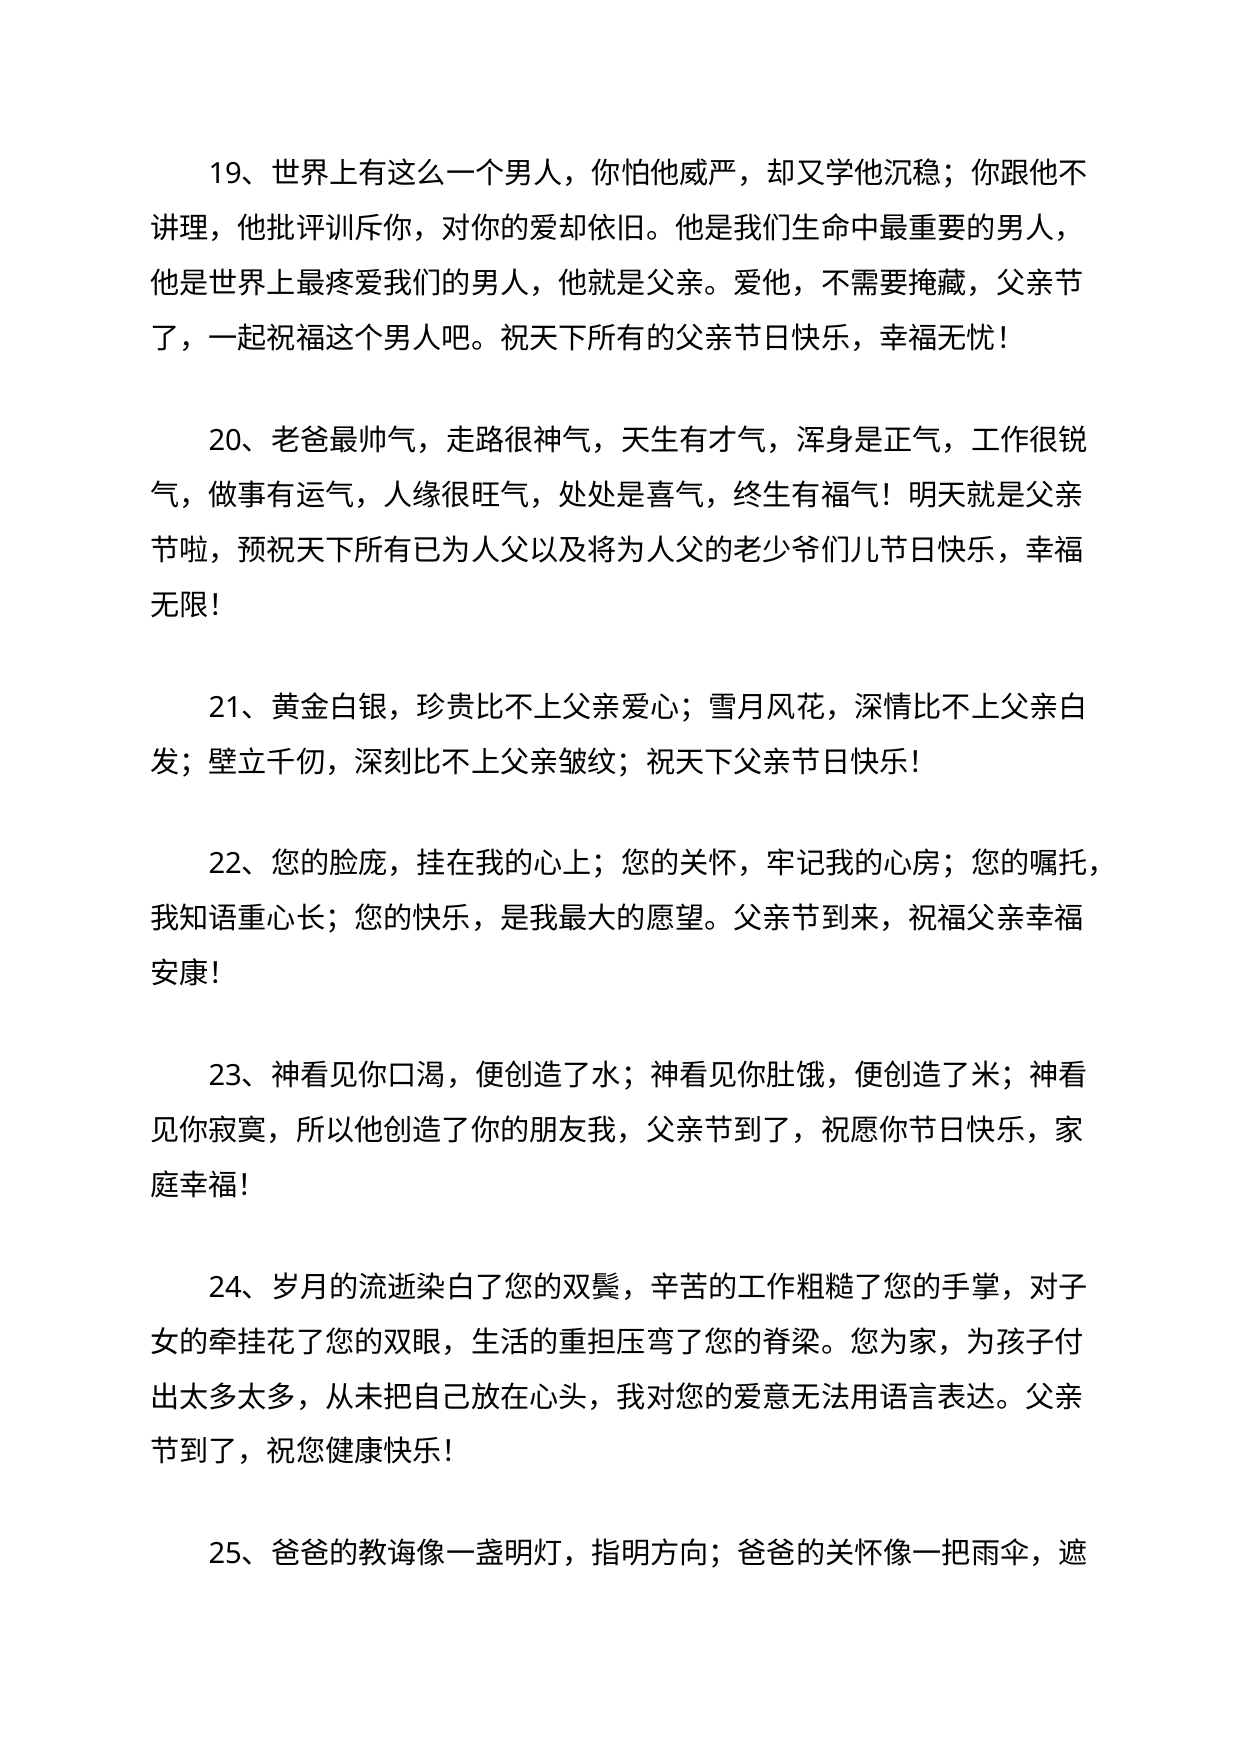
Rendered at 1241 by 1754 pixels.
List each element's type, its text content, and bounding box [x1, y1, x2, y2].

text 24、岁月的流逝染白了您的双鬓，辛苦的工作粗糙了您的手掌，对子女的牵挂花了您的双眼，生活的重担压弯了您的脊梁。您为家，为孩子付出太多太多，从未把自己放在心头，我对您的爱意无法用语言表达。父亲节到了，祝您健康快乐！ [150, 1263, 1090, 1470]
text 21、黄金白银，珍贵比不上父亲爱心；雪月风花，深情比不上父亲白发；壁立千仞，深刻比不上父亲皱纹；祝天下父亲节日快乐！ [150, 683, 1090, 780]
text 22、您的脸庞，挂在我的心上；您的关怀，牢记我的心房；您的嘱托，我知语重心长；您的快乐，是我最大的愿望。父亲节到来，祝福父亲幸福安康！ [150, 840, 1090, 992]
text 20、老爸最帅气，走路很神气，天生有才气，浑身是正气，工作很锐气，做事有运气，人缘很旺气，处处是喜气，终生有福气！明天就是父亲节啦，预祝天下所有已为人父以及将为人父的老少爷们儿节日快乐，幸福无限！ [150, 417, 1090, 624]
text 19、世界上有这么一个男人，你怕他威严，却又学他沉稳；你跟他不讲理，他批评训斥你，对你的爱却依旧。他是我们生命中最重要的男人，他是世界上最疼爱我们的男人，他就是父亲。爱他，不需要掩藏，父亲节了，一起祝福这个男人吧。祝天下所有的父亲节日快乐，幸福无忧！ [150, 150, 1090, 357]
text 23、神看见你口渴，便创造了水；神看见你肚饿，便创造了米；神看见你寂寞，所以他创造了你的朋友我，父亲节到了，祝愿你节日快乐，家庭幸福！ [150, 1052, 1090, 1204]
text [150, 1530, 1090, 1572]
